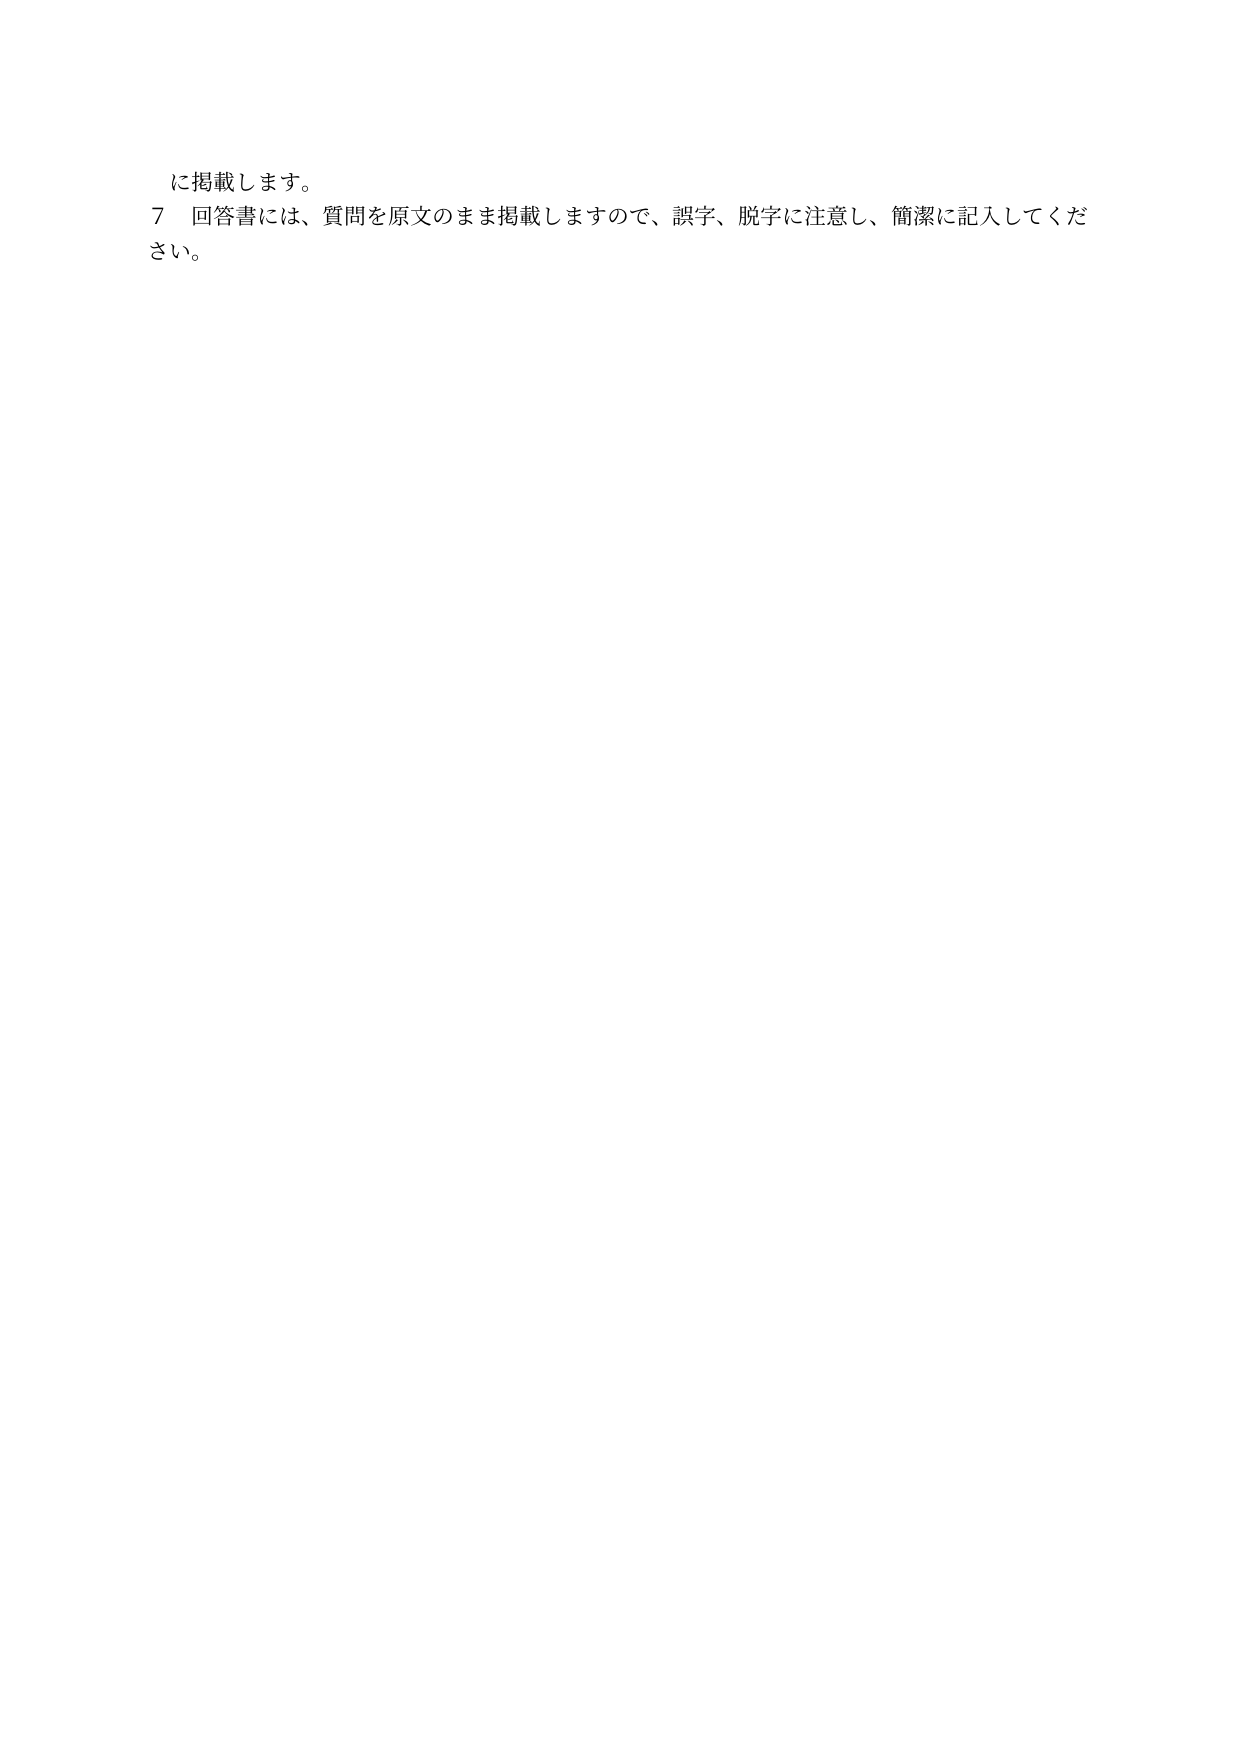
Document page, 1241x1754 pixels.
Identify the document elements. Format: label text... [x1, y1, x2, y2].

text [148, 163, 1092, 198]
text ７ 回答書には、質問を原文のまま掲載しますので、誤字、脱字に注意し、簡潔に記入してください。 [148, 198, 1092, 267]
